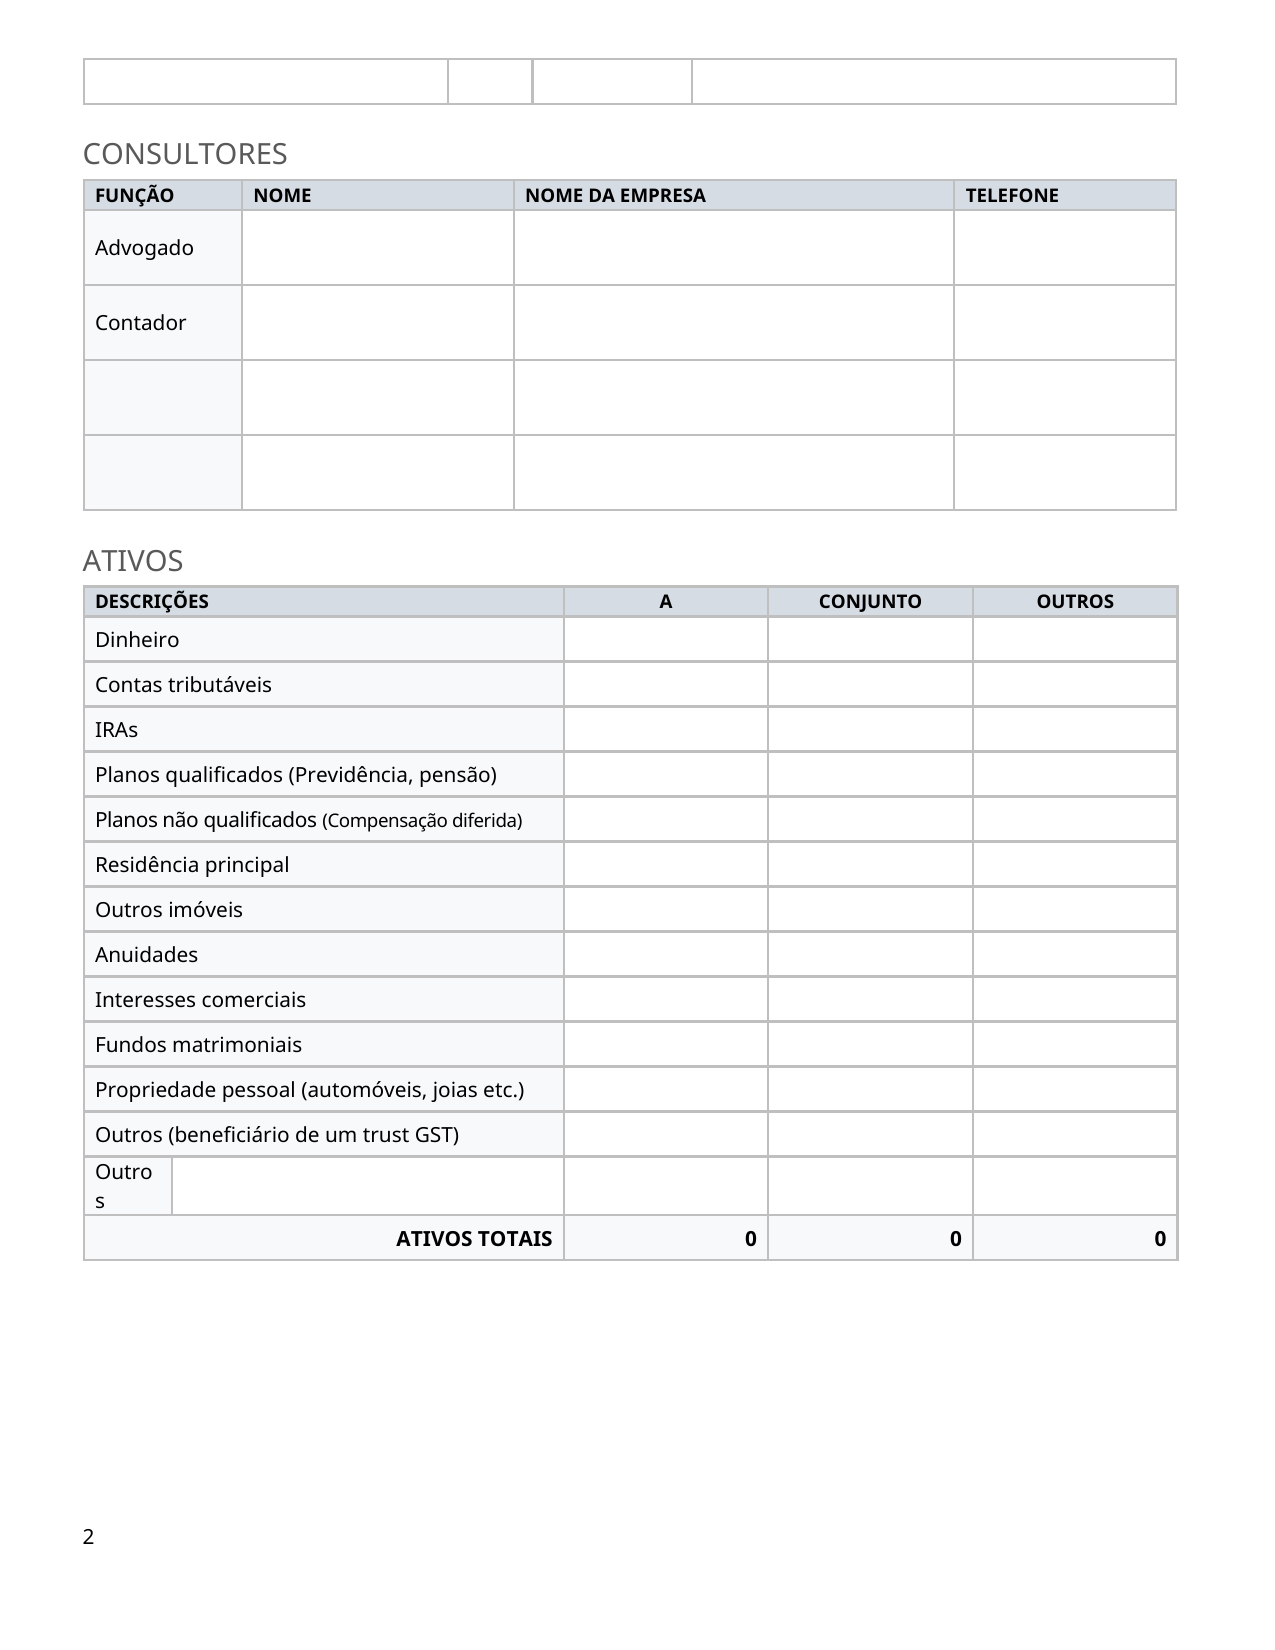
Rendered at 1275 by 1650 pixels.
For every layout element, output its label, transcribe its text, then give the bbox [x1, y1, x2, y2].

text ATIVOS [82, 540, 1178, 579]
table_cell Planos qualificados (Previdência, pensão) [85, 753, 563, 795]
table_cell [955, 286, 1175, 359]
table_cell [243, 436, 513, 509]
table_cell [243, 211, 513, 284]
table_cell [974, 1068, 1176, 1110]
table_cell [565, 843, 767, 885]
table_cell [974, 798, 1176, 840]
table_cell [173, 1158, 563, 1214]
table_cell [974, 708, 1176, 750]
table_cell [565, 1158, 767, 1214]
table_cell [769, 933, 972, 975]
table_cell [565, 1068, 767, 1110]
table_cell [565, 1113, 767, 1155]
table_cell [769, 843, 972, 885]
table_cell [565, 888, 767, 930]
table_cell [565, 753, 767, 795]
table_header DESCRIÇÕES [85, 588, 563, 615]
table_cell Residência principal [85, 843, 563, 885]
table_cell [769, 1113, 972, 1155]
table_cell [974, 843, 1176, 885]
table_cell [243, 361, 513, 434]
table_cell Propriedade pessoal (automóveis, joias etc.) [85, 1068, 563, 1110]
table_cell Dinheiro [85, 618, 563, 660]
table_header NOME DA EMPRESA [515, 181, 953, 209]
table_cell [85, 436, 241, 509]
table_cell [565, 708, 767, 750]
table_cell Fundos matrimoniais [85, 1023, 563, 1065]
table_cell [974, 618, 1176, 660]
table_cell [769, 1158, 972, 1214]
table_cell [974, 1158, 1176, 1214]
table_header FUNÇÃO [85, 181, 241, 209]
table_cell [565, 798, 767, 840]
table_cell [515, 211, 953, 284]
table_cell [515, 286, 953, 359]
table_cell [565, 978, 767, 1020]
table_cell Interesses comerciais [85, 978, 563, 1020]
text CONSULTORES [82, 134, 1178, 173]
table_cell Advogado [85, 211, 241, 284]
table_cell [515, 361, 953, 434]
table_cell Outros [85, 1158, 171, 1214]
table_cell [449, 60, 531, 103]
table_cell [243, 286, 513, 359]
table_cell [769, 663, 972, 705]
table_cell Outros imóveis [85, 888, 563, 930]
table_cell [974, 663, 1176, 705]
table_cell Outros (beneficiário de um trust GST) [85, 1113, 563, 1155]
table_cell [974, 1113, 1176, 1155]
table_cell [85, 60, 447, 103]
table_cell [693, 60, 1175, 103]
table_cell ATIVOS TOTAIS [85, 1216, 563, 1259]
table_cell [85, 361, 241, 434]
table_cell 0 [769, 1216, 972, 1259]
table_cell Contador [85, 286, 241, 359]
table_cell Planos não qualificados (Compensação diferida) [85, 798, 563, 840]
table_header A [565, 588, 767, 615]
table_cell [769, 618, 972, 660]
table_header NOME [243, 181, 513, 209]
table_cell 0 [565, 1216, 767, 1259]
table_cell [974, 933, 1176, 975]
table_cell [955, 436, 1175, 509]
table_cell IRAs [85, 708, 563, 750]
table_cell [974, 753, 1176, 795]
table_cell 0 [974, 1216, 1176, 1259]
table_cell [974, 1023, 1176, 1065]
table_cell [769, 978, 972, 1020]
table_cell [565, 1023, 767, 1065]
table_cell [974, 978, 1176, 1020]
table_cell [565, 618, 767, 660]
table_cell [769, 1023, 972, 1065]
table_cell [955, 211, 1175, 284]
table_header OUTROS [974, 588, 1176, 615]
table_header TELEFONE [955, 181, 1175, 209]
table_cell [769, 888, 972, 930]
table_cell [769, 753, 972, 795]
table_cell [769, 1068, 972, 1110]
table_cell [769, 708, 972, 750]
table_header CONJUNTO [769, 588, 972, 615]
table_cell [955, 361, 1175, 434]
table_cell [565, 933, 767, 975]
table_cell [515, 436, 953, 509]
table_cell Contas tributáveis [85, 663, 563, 705]
table_cell [565, 663, 767, 705]
table_cell [534, 60, 691, 103]
table_cell [974, 888, 1176, 930]
table_cell Anuidades [85, 933, 563, 975]
table_cell [769, 798, 972, 840]
